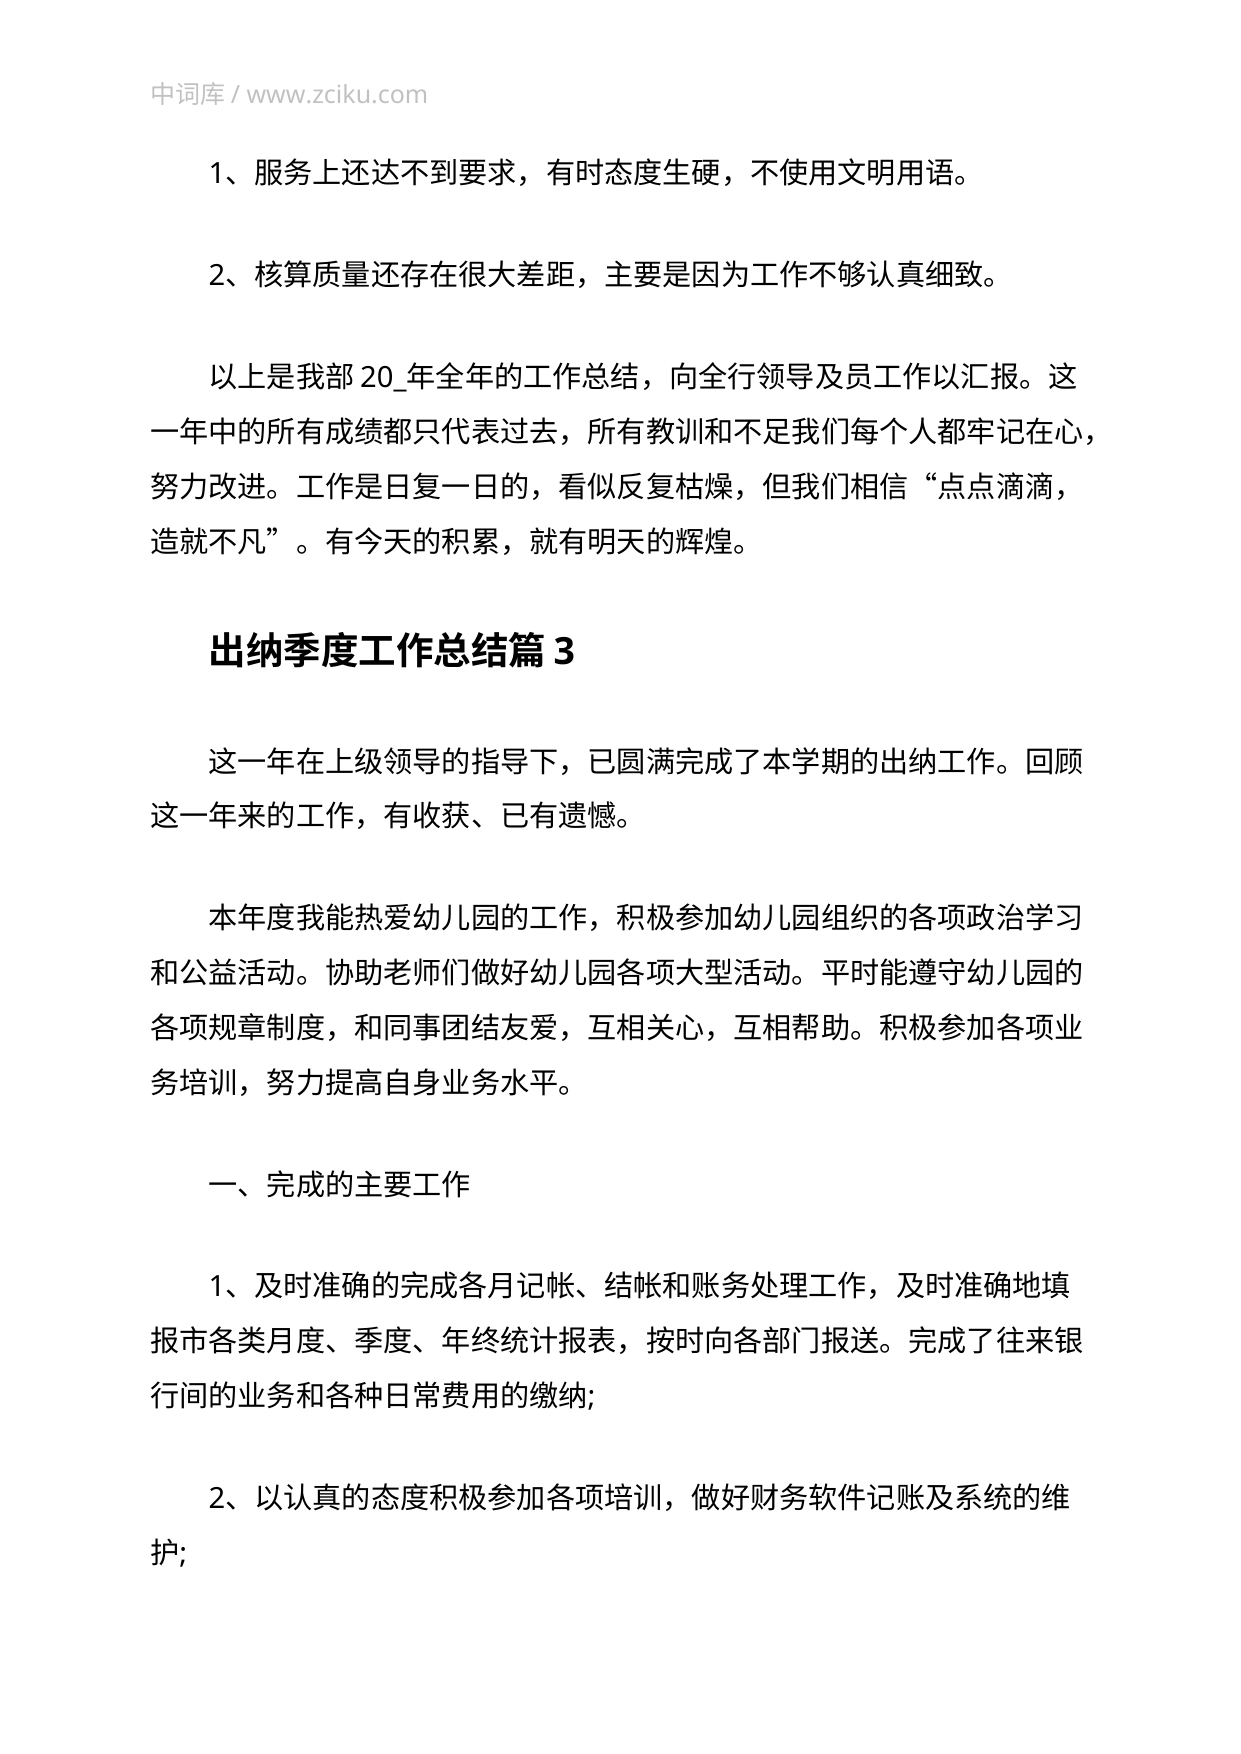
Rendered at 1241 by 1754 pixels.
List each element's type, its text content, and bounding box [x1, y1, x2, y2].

text 1、及时准确的完成各月记帐、结帐和账务处理工作，及时准确地填报市各类月度、季度、年终统计报表，按时向各部门报送。完成了往来银行间的业务和各种日常费用的缴纳; [150, 1263, 1090, 1415]
text 本年度我能热爱幼儿园的工作，积极参加幼儿园组织的各项政治学习和公益活动。协助老师们做好幼儿园各项大型活动。平时能遵守幼儿园的各项规章制度，和同事团结友爱，互相关心，互相帮助。积极参加各项业务培训，努力提高自身业务水平。 [150, 895, 1090, 1102]
text 这一年在上级领导的指导下，已圆满完成了本学期的出纳工作。回顾这一年来的工作，有收获、已有遗憾。 [150, 738, 1090, 835]
text 以上是我部20_年全年的工作总结，向全行领导及员工作以汇报。这一年中的所有成绩都只代表过去，所有教训和不足我们每个人都牢记在心，努力改进。工作是日复一日的，看似反复枯燥，但我们相信“点点滴滴，造就不凡”。有今天的积累，就有明天的辉煌。 [150, 354, 1090, 561]
text 2、以认真的态度积极参加各项培训，做好财务软件记账及系统的维护; [150, 1475, 1090, 1572]
text 一、完成的主要工作 [150, 1161, 1090, 1203]
text 出纳季度工作总结篇3 [150, 621, 1090, 675]
text 2、核算质量还存在很大差距，主要是因为工作不够认真细致。 [150, 252, 1090, 294]
text 1、服务上还达不到要求，有时态度生硬，不使用文明用语。 [150, 150, 1090, 192]
